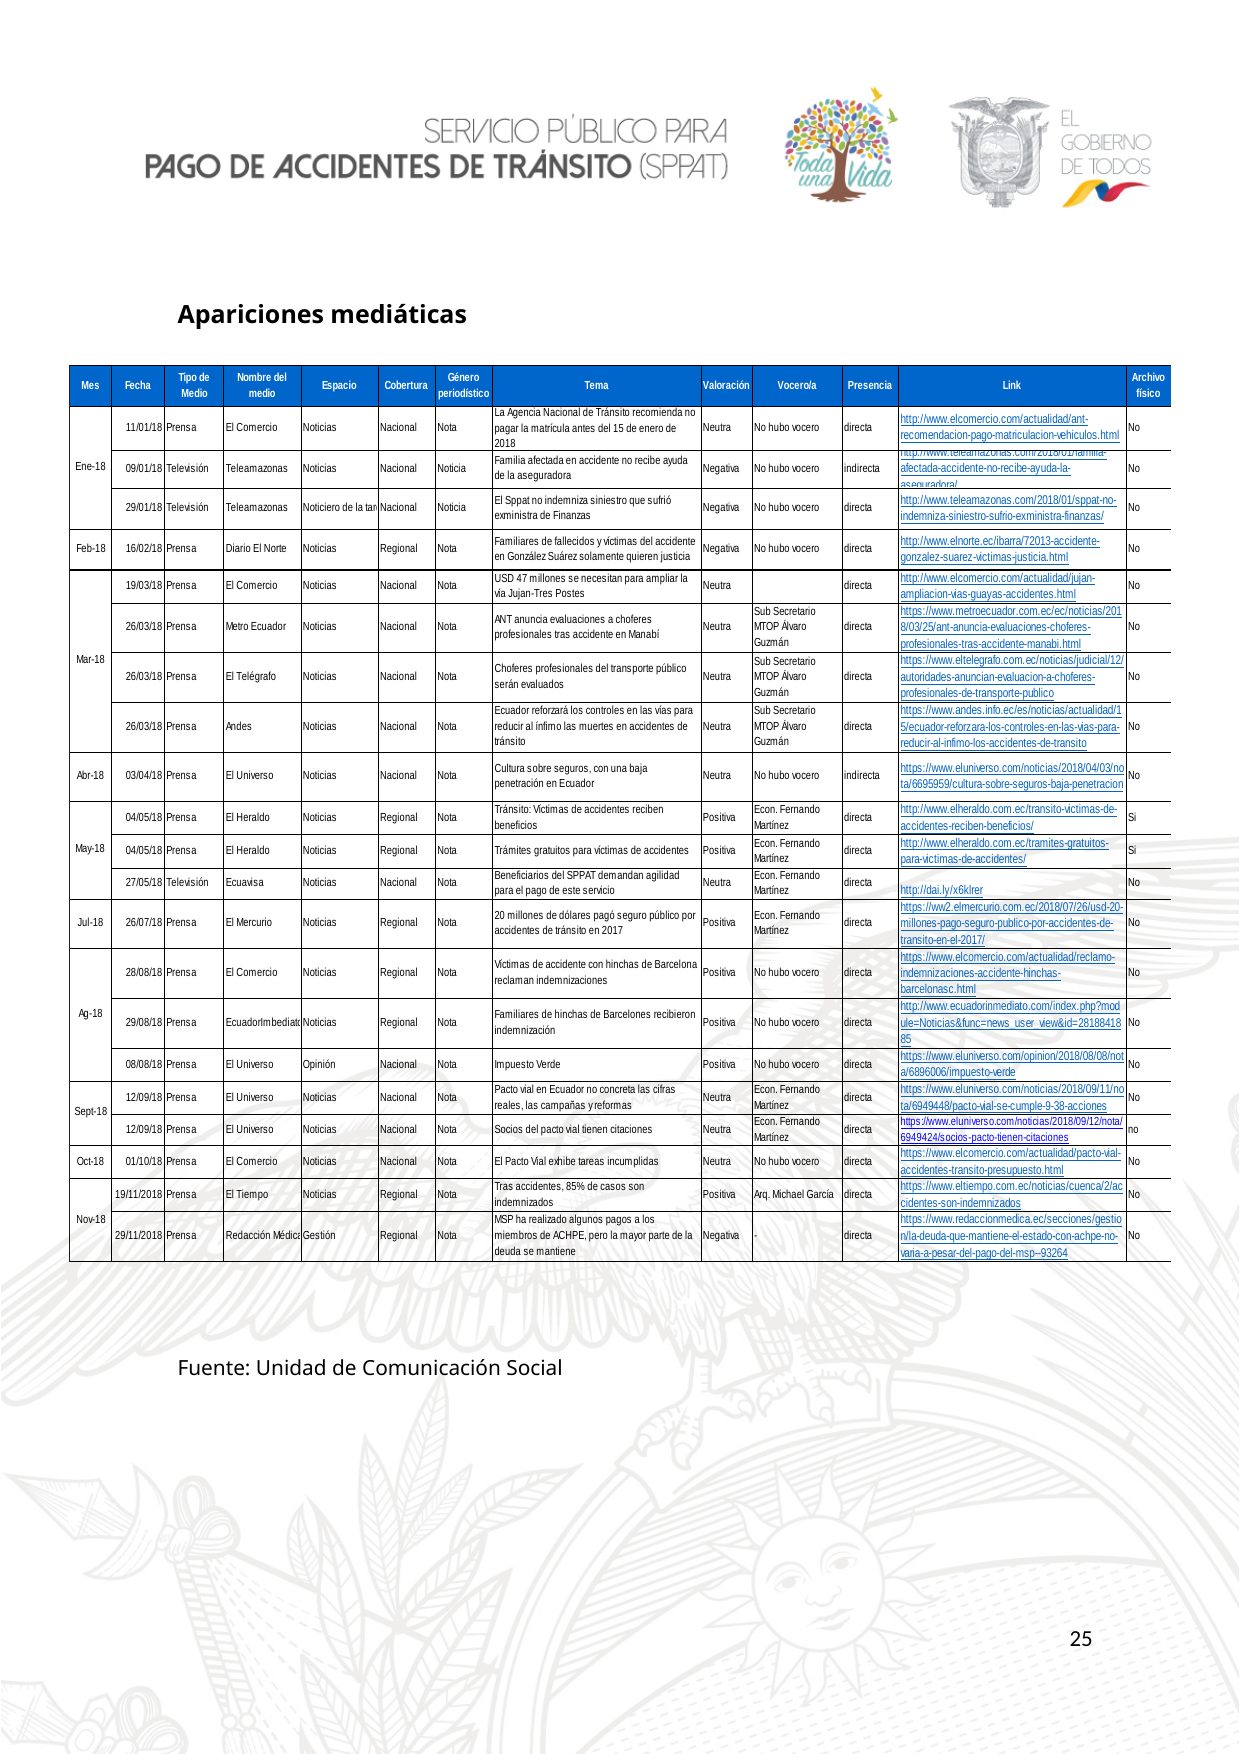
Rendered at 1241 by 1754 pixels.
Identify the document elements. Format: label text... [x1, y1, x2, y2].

picture [0, 0, 1240, 1754]
text Apariciones mediáticas [177, 296, 1092, 330]
text Fuente: Unidad de Comunicación Social [177, 1353, 1092, 1382]
